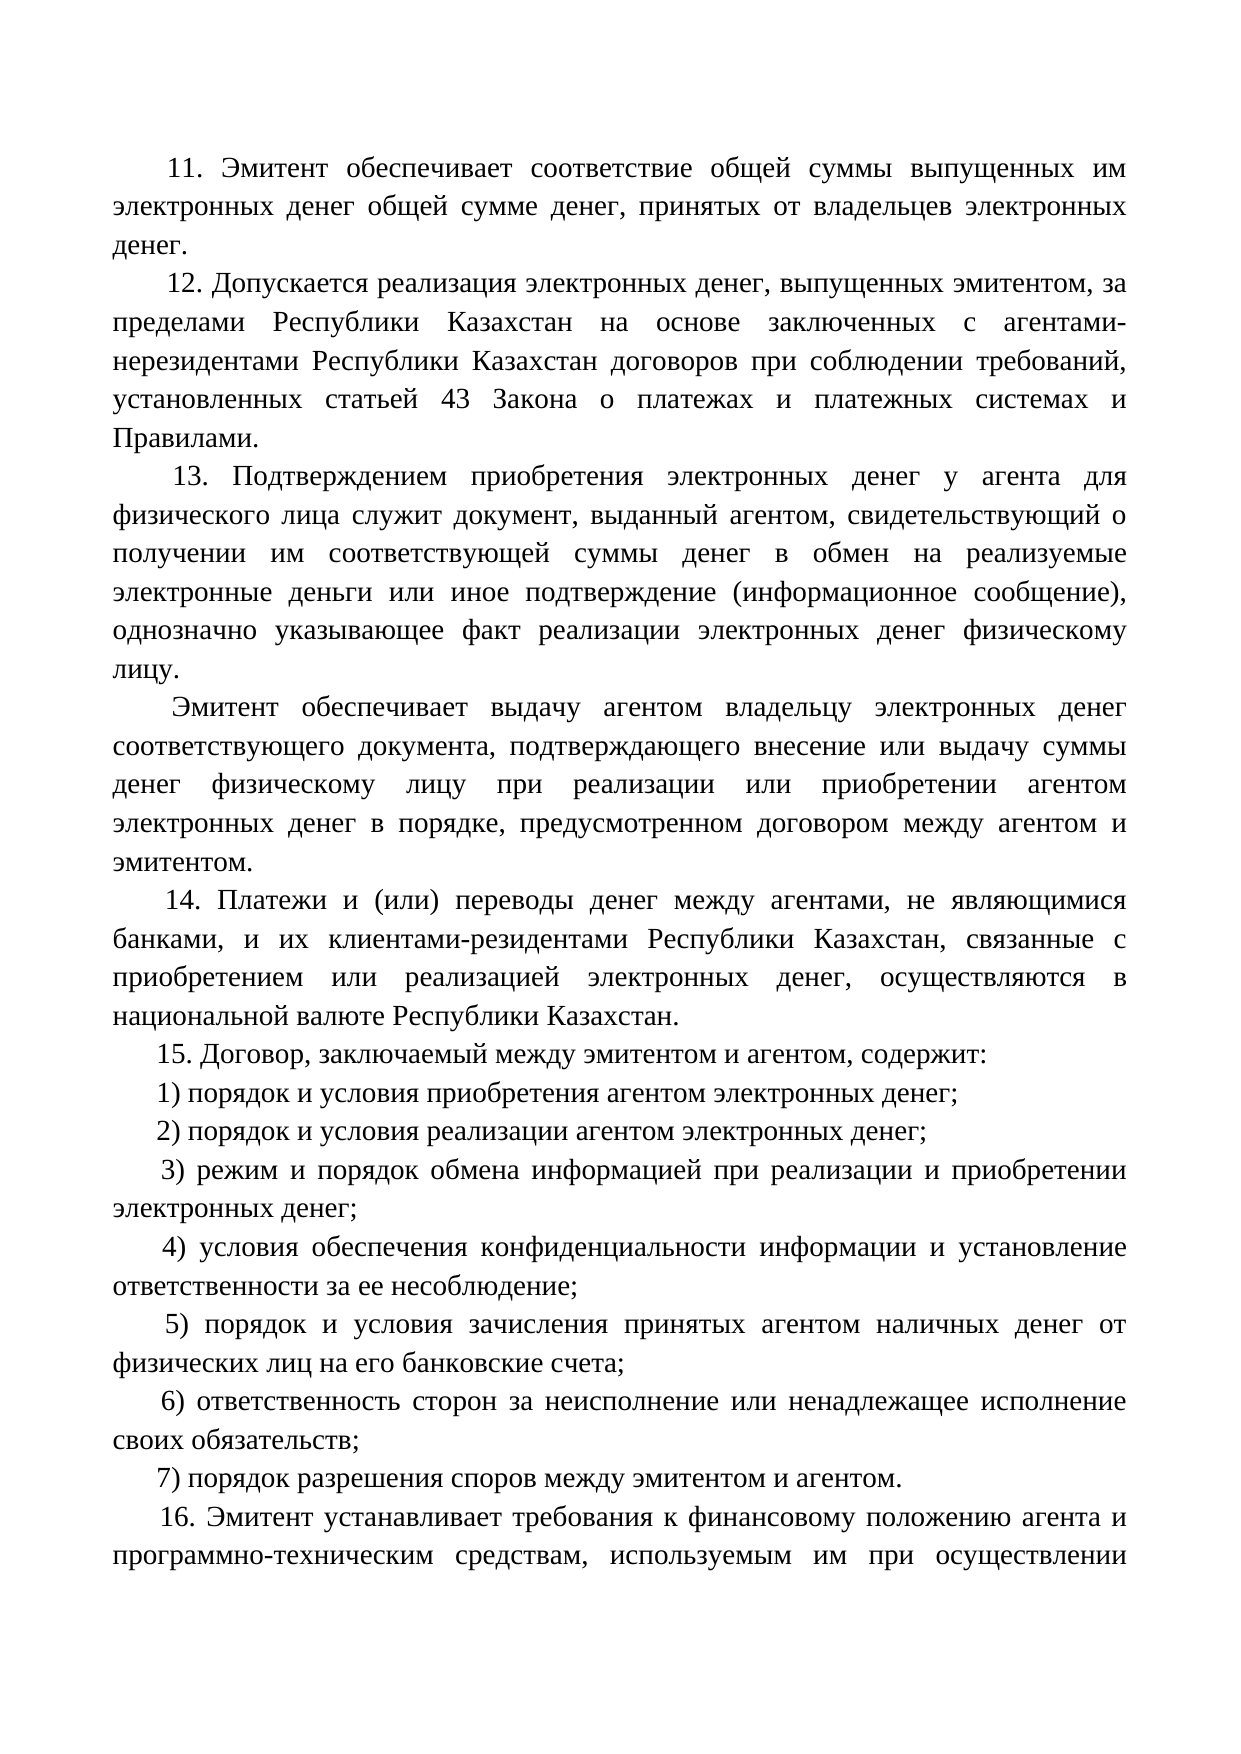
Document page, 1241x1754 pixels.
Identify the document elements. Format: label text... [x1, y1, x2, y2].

text 4) условия обеспечения конфиденциальности информации и установление ответственности за ее несоблюдение; [112, 1229, 1128, 1301]
text Эмитент обеспечивает выдачу агентом владельцу электронных денег соответствующего документа, подтверждающего внесение или выдачу суммы денег физическому лицу при реализации или приобретении агентом электронных денег в порядке, предусмотренном договором между агентом и эмитентом. [112, 689, 1128, 877]
text 5) порядок и условия зачисления принятых агентом наличных денег от физических лиц на его банковские счета; [112, 1306, 1128, 1378]
text 11. Эмитент обеспечивает соответствие общей суммы выпущенных им электронных денег общей сумме денег, принятых от владельцев электронных денег. [112, 150, 1128, 261]
text 15. Договор, заключаемый между эмитентом и агентом, содержит: [112, 1036, 1128, 1070]
text 2) порядок и условия реализации агентом электронных денег; [112, 1113, 1128, 1147]
text 3) режим и порядок обмена информацией при реализации и приобретении электронных денег; [112, 1152, 1128, 1224]
text 6) ответственность сторон за неисполнение или ненадлежащее исполнение своих обязательств; [112, 1383, 1128, 1455]
text 1) порядок и условия приобретения агентом электронных денег; [112, 1075, 1128, 1108]
text 14. Платежи и (или) переводы денег между агентами, не являющимися банками, и их клиентами-резидентами Республики Казахстан, связанные с приобретением или реализацией электронных денег, осуществляются в национальной валюте Республики Казахстан. [112, 882, 1128, 1031]
text 13. Подтверждением приобретения электронных денег у агента для физического лица служит документ, выданный агентом, свидетельствующий о получении им соответствующей суммы денег в обмен на реализуемые электронные деньги или иное подтверждение (информационное сообщение), однозначно указывающее факт реализации электронных денег физическому лицу. [112, 458, 1128, 684]
text 12. Допускается реализация электронных денег, выпущенных эмитентом, за пределами Республики Казахстан на основе заключенных с агентами-нерезидентами Республики Казахстан договоров при соблюдении требований, установленных статьей 43 Закона о платежах и платежных системах и Правилами. [112, 266, 1128, 453]
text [112, 1499, 1128, 1571]
text 7) порядок разрешения споров между эмитентом и агентом. [112, 1460, 1128, 1494]
